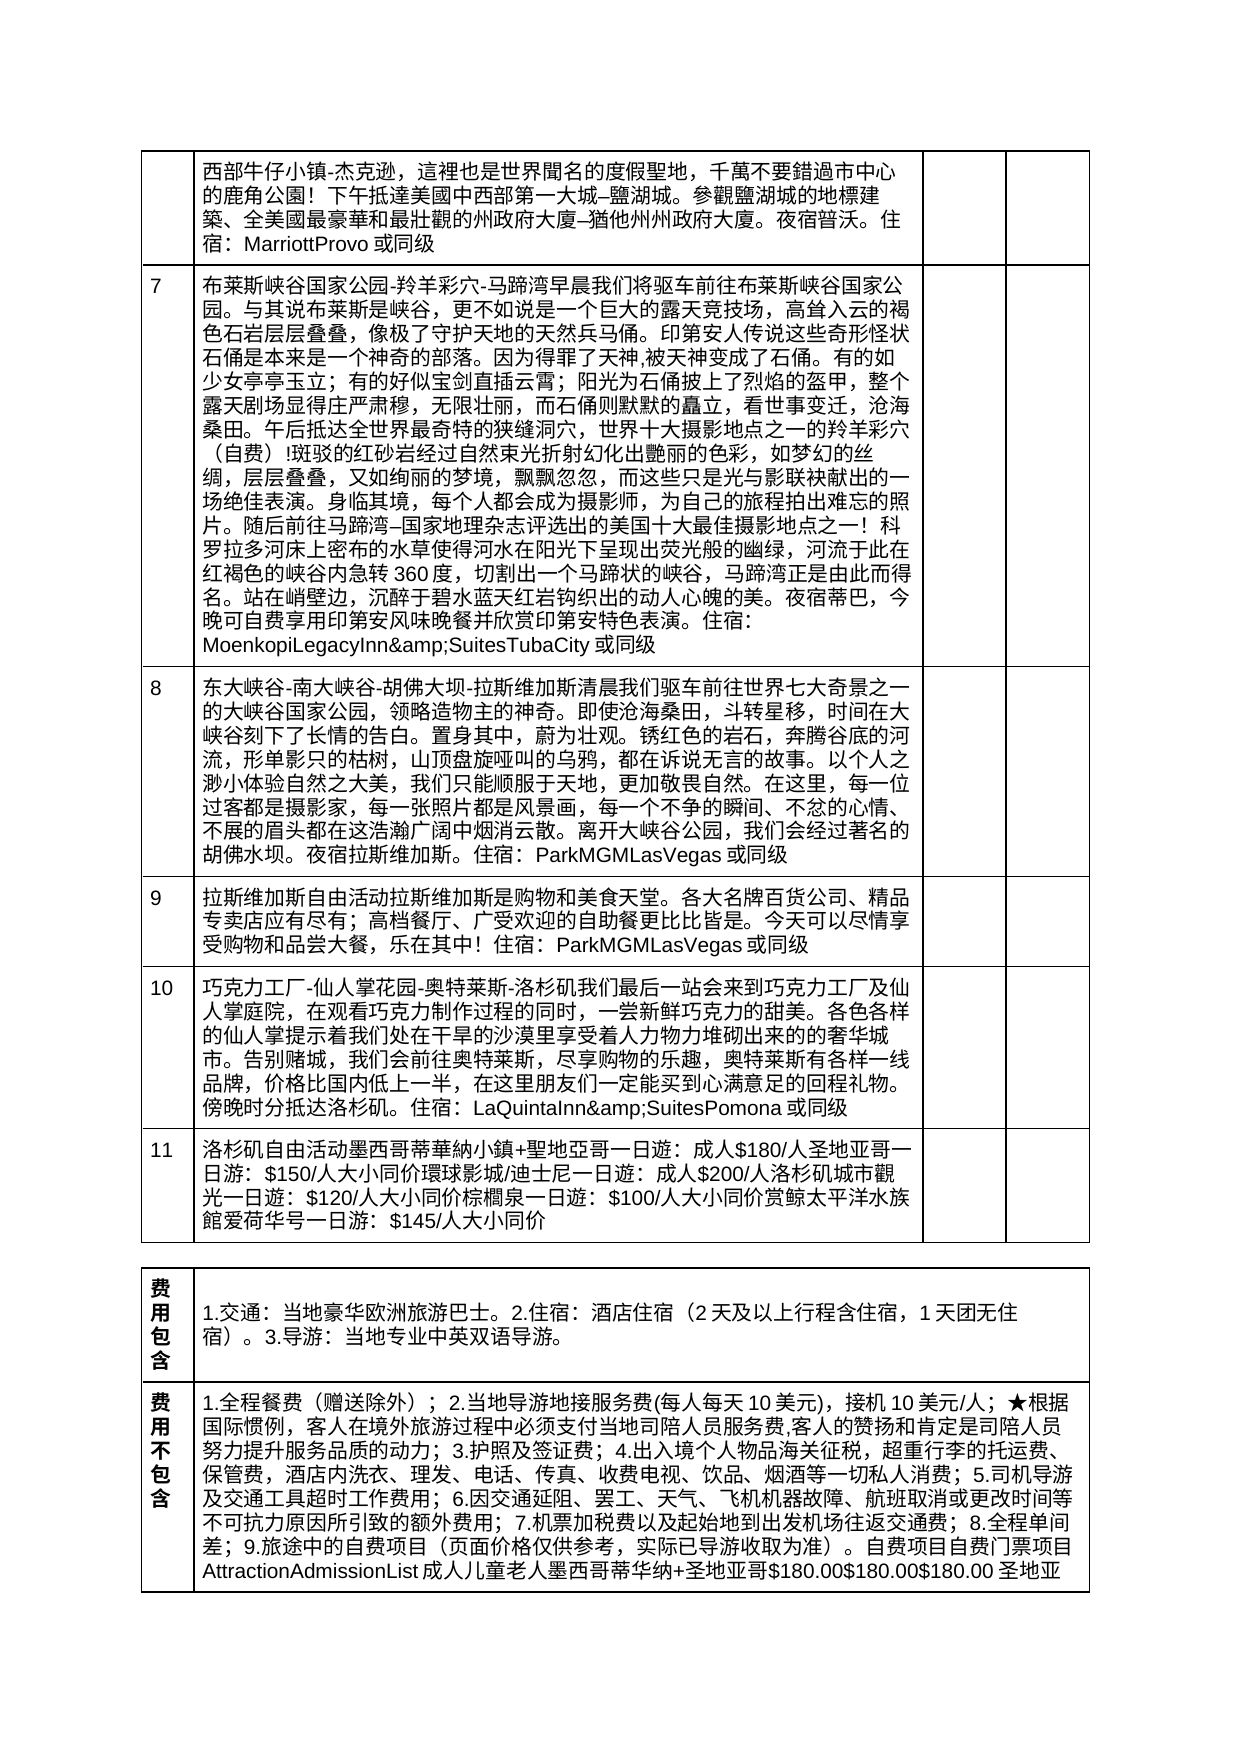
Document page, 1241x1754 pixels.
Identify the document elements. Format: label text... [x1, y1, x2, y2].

table_cell [924, 1129, 1005, 1242]
table_cell [1007, 667, 1089, 876]
table_cell 拉斯维加斯自由活动拉斯维加斯是购物和美食天堂。各大名牌百货公司、精品专卖店应有尽有；高档餐厅、广受欢迎的自助餐更比比皆是。今天可以尽情享受购物和品尝大餐，乐在其中！住宿：ParkMGMLasVegas或同级 [195, 877, 922, 966]
table_cell [924, 877, 1005, 966]
table_cell 6 [142, 152, 193, 264]
table_cell [1007, 1129, 1089, 1242]
table_cell [1007, 877, 1089, 966]
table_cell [195, 1383, 1089, 1591]
table_cell [1007, 152, 1089, 264]
table_cell [1007, 967, 1089, 1128]
table_cell 10 [142, 967, 193, 1128]
table_cell [924, 266, 1005, 666]
table_cell 巧克力工厂-仙人掌花园-奥特莱斯-洛杉矶我们最后一站会来到巧克力工厂及仙人掌庭院，在观看巧克力制作过程的同时，一尝新鲜巧克力的甜美。各色各样的仙人掌提示着我们处在干旱的沙漠里享受着人力物力堆砌出来的的奢华城市。告别赌城，我们会前往奥特莱斯，尽享购物的乐趣，奥特莱斯有各样一线品牌，价格比国内低上一半，在这里朋友们一定能买到心满意足的回程礼物。傍晚时分抵达洛杉矶。住宿：LaQuintaInn&amp;SuitesPomona或同级 [195, 967, 922, 1128]
table_cell 11 [142, 1129, 193, 1242]
table_cell 9 [142, 877, 193, 966]
table_cell [924, 967, 1005, 1128]
table_cell 东大峡谷-南大峡谷-胡佛大坝-拉斯维加斯清晨我们驱车前往世界七大奇景之一的大峡谷国家公园，领略造物主的神奇。即使沧海桑田，斗转星移，时间在大峡谷刻下了长情的告白。置身其中，蔚为壮观。锈红色的岩石，奔腾谷底的河流，形单影只的枯树，山顶盘旋哑叫的乌鸦，都在诉说无言的故事。以个人之渺小体验自然之大美，我们只能顺服于天地，更加敬畏自然。在这里，每一位过客都是摄影家，每一张照片都是风景画，每一个不争的瞬间、不忿的心情、不展的眉头都在这浩瀚广阔中烟消云散。离开大峡谷公园，我们会经过著名的胡佛水坝。夜宿拉斯维加斯。住宿：ParkMGMLasVegas或同级 [195, 667, 922, 876]
table_cell [924, 667, 1005, 876]
table_header 1.交通：当地豪华欧洲旅游巴士。2.住宿：酒店住宿（2天及以上行程含住宿，1天团无住宿）。3.导游：当地专业中英双语导游。 [195, 1269, 1089, 1381]
table_cell [924, 152, 1005, 264]
table_header 费用包含 [142, 1269, 193, 1381]
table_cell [195, 152, 922, 264]
table_cell 费用不包含 [142, 1382, 193, 1591]
table_cell 8 [142, 667, 193, 876]
table_cell 洛杉矶自由活动墨西哥蒂華納小鎮+聖地亞哥一日遊：成人$180/人圣地亚哥一日游：$150/人大小同价環球影城/迪士尼一日遊：成人$200/人洛杉矶城市觀光一日遊：$120/人大小同价棕櫚泉一日遊：$100/人大小同价赏鲸太平洋水族館爱荷华号一日游：$145/人大小同价 [195, 1129, 922, 1242]
table_cell [1007, 266, 1089, 666]
table_cell 7 [142, 265, 193, 666]
table_cell 布莱斯峡谷国家公园-羚羊彩穴-马蹄湾早晨我们将驱车前往布莱斯峡谷国家公园。与其说布莱斯是峡谷，更不如说是一个巨大的露天竞技场，高耸入云的褐色石岩层层叠叠，像极了守护天地的天然兵马俑。印第安人传说这些奇形怪状石俑是本来是一个神奇的部落。因为得罪了天神,被天神变成了石俑。有的如少女亭亭玉立；有的好似宝剑直插云霄；阳光为石俑披上了烈焰的盔甲，整个露天剧场显得庄严肃穆，无限壮丽，而石俑则默默的矗立，看世事变迁，沧海桑田。午后抵达全世界最奇特的狭缝洞穴，世界十大摄影地点之一的羚羊彩穴（自费）!斑驳的红砂岩经过自然束光折射幻化出艷丽的色彩，如梦幻的丝绸，层层叠叠，又如绚丽的梦境，飘飘忽忽，而这些只是光与影联袂献出的一场绝佳表演。身临其境，每个人都会成为摄影师，为自己的旅程拍出难忘的照片。随后前往马蹄湾–国家地理杂志评选出的美国十大最佳摄影地点之一！科罗拉多河床上密布的水草使得河水在阳光下呈现出荧光般的幽绿，河流于此在红褐色的峡谷内急转360度，切割出一个马蹄状的峡谷，马蹄湾正是由此而得名。站在峭壁边，沉醉于碧水蓝天红岩钩织出的动人心魄的美。夜宿蒂巴，今晚可自费享用印第安风味晚餐并欣赏印第安特色表演。住宿：MoenkopiLegacyInn&amp;SuitesTubaCity或同级 [195, 266, 922, 666]
